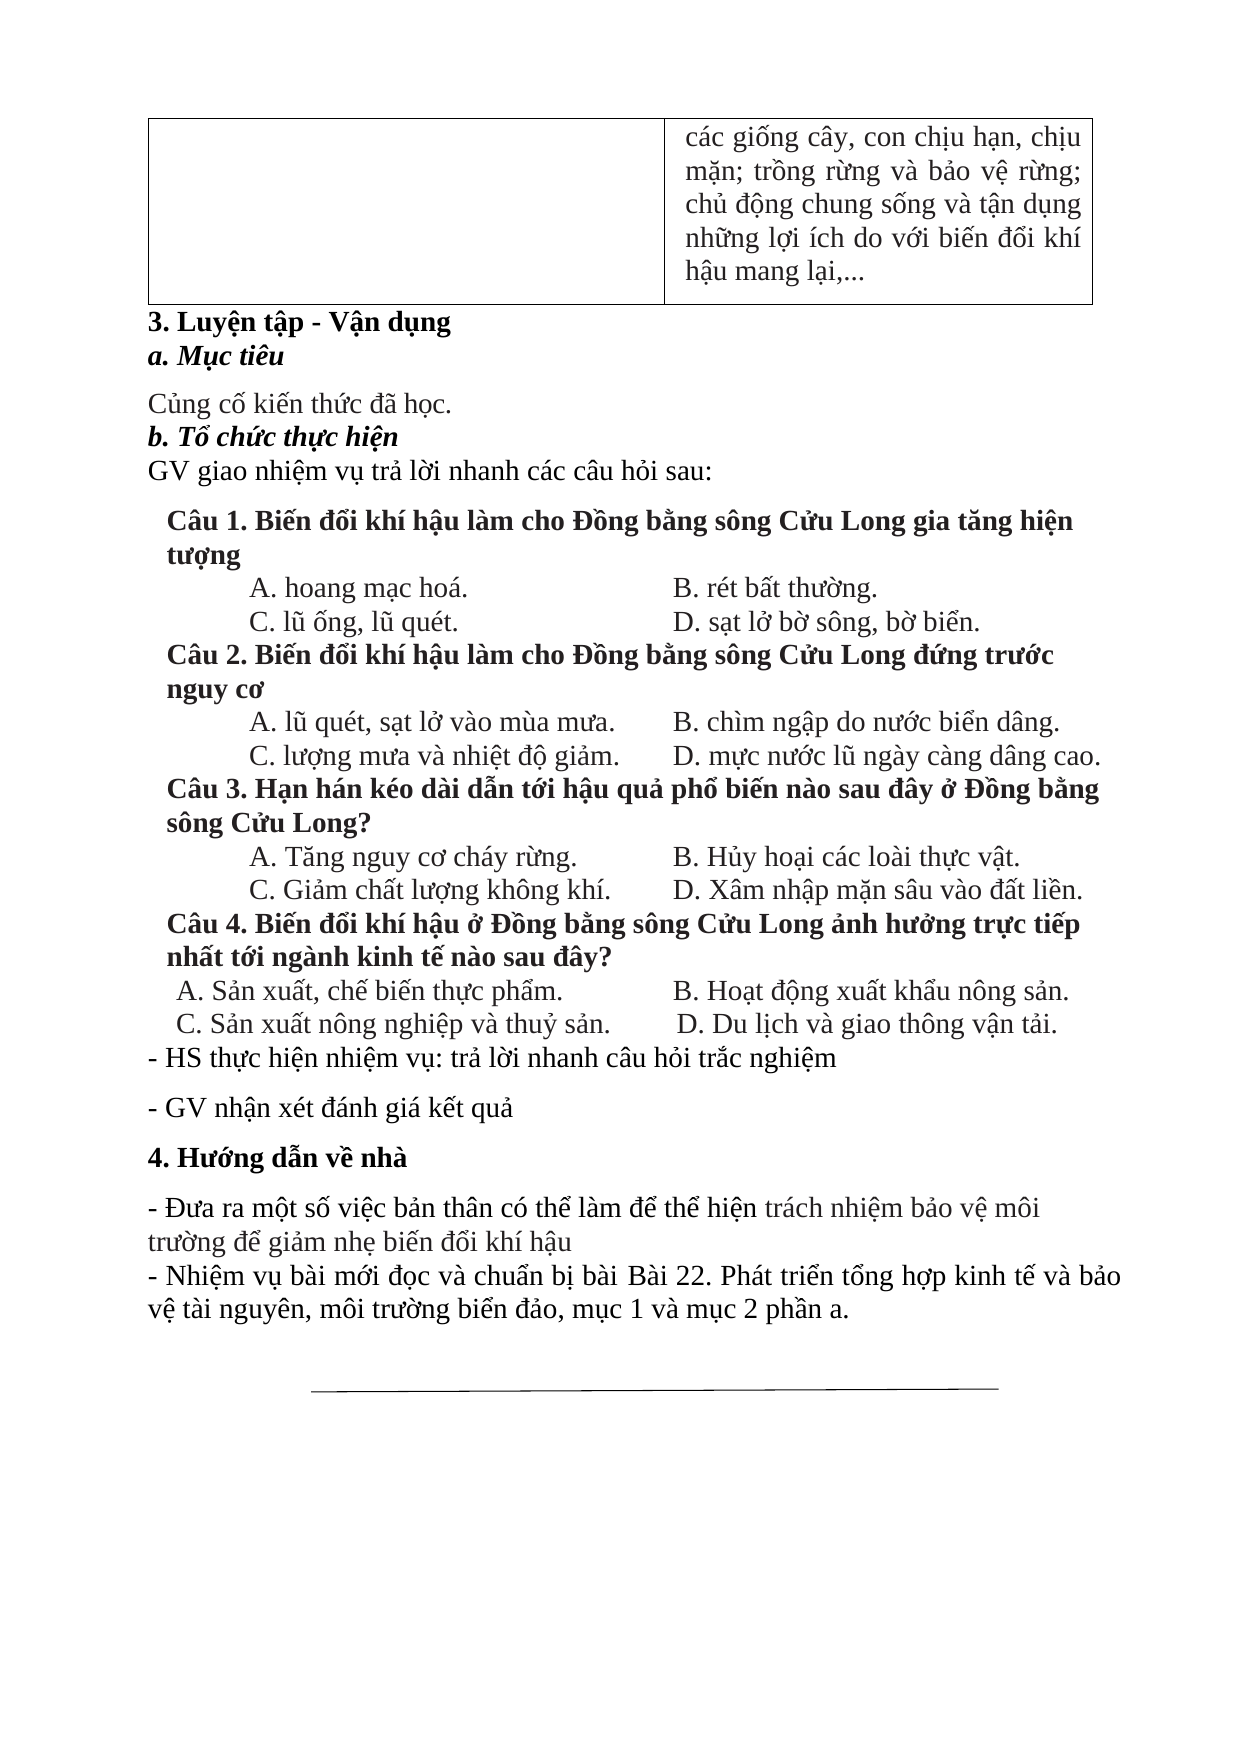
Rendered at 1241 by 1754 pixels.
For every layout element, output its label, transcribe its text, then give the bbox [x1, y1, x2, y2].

text Câu 3. Hạn hán kéo dài dẫn tới hậu quả phổ biến nào sau đây ở Đồng bằng sông Cửu Long? [166, 772, 1122, 839]
text Câu 1. Biến đổi khí hậu làm cho Đồng bằng sông Cửu Long gia tăng hiện tượng [166, 503, 1122, 570]
text C. Giảm chất lượng không khí. D. Xâm nhập mặn sâu vào đất liền. [166, 872, 1122, 906]
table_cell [149, 119, 664, 303]
text Củng cố kiến thức đã học. [148, 386, 1122, 419]
text - GV nhận xét đánh giá kết quả [148, 1090, 1122, 1124]
text - HS thực hiện nhiệm vụ: trả lời nhanh câu hỏi trắc nghiệm [148, 1040, 1122, 1073]
text Câu 4. Biến đổi khí hậu ở Đồng bằng sông Cửu Long ảnh hưởng trực tiếp nhất tới ngành kinh tế nào sau đây? [166, 906, 1122, 973]
text A. hoang mạc hoá. B. rét bất thường. [166, 570, 1122, 604]
text 3. Luyện tập - Vận dụng [148, 304, 1122, 338]
text a. Mục tiêu [148, 338, 1122, 372]
text A. Sản xuất, chế biến thực phẩm. B. Hoạt động xuất khẩu nông sản. [166, 973, 1122, 1006]
text GV giao nhiệm vụ trả lời nhanh các câu hỏi sau: [148, 453, 1122, 487]
text C. Sản xuất nông nghiệp và thuỷ sản. D. Du lịch và giao thông vận tải. [166, 1006, 1122, 1040]
text A. lũ quét, sạt lở vào mùa mưa. B. chìm ngập do nước biển dâng. [166, 704, 1122, 738]
text 4. Hướng dẫn về nhà [148, 1140, 1122, 1174]
text A. Tăng nguy cơ cháy rừng. B. Hủy hoại các loài thực vật. [166, 839, 1122, 872]
text - Nhiệm vụ bài mới đọc và chuẩn bị bài Bài 22. Phát triển tổng hợp kinh tế và bảo vệ tài nguyên, môi trường biển đảo, mục 1 và mục 2 phần a. [148, 1258, 1122, 1325]
text C. lượng mưa và nhiệt độ giảm. D. mực nước lũ ngày càng dâng cao. [166, 738, 1122, 772]
text C. lũ ống, lũ quét. D. sạt lở bờ sông, bờ biển. [166, 604, 1122, 637]
text Câu 2. Biến đổi khí hậu làm cho Đồng bằng sông Cửu Long đứng trước nguy cơ [166, 637, 1122, 704]
text b. Tổ chức thực hiện [148, 419, 1122, 453]
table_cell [665, 119, 1092, 303]
text - Đưa ra một số việc bản thân có thể làm để thể hiện trách nhiệm bảo vệ môi trường để giảm nhẹ biến đổi khí hậu [148, 1191, 1122, 1258]
